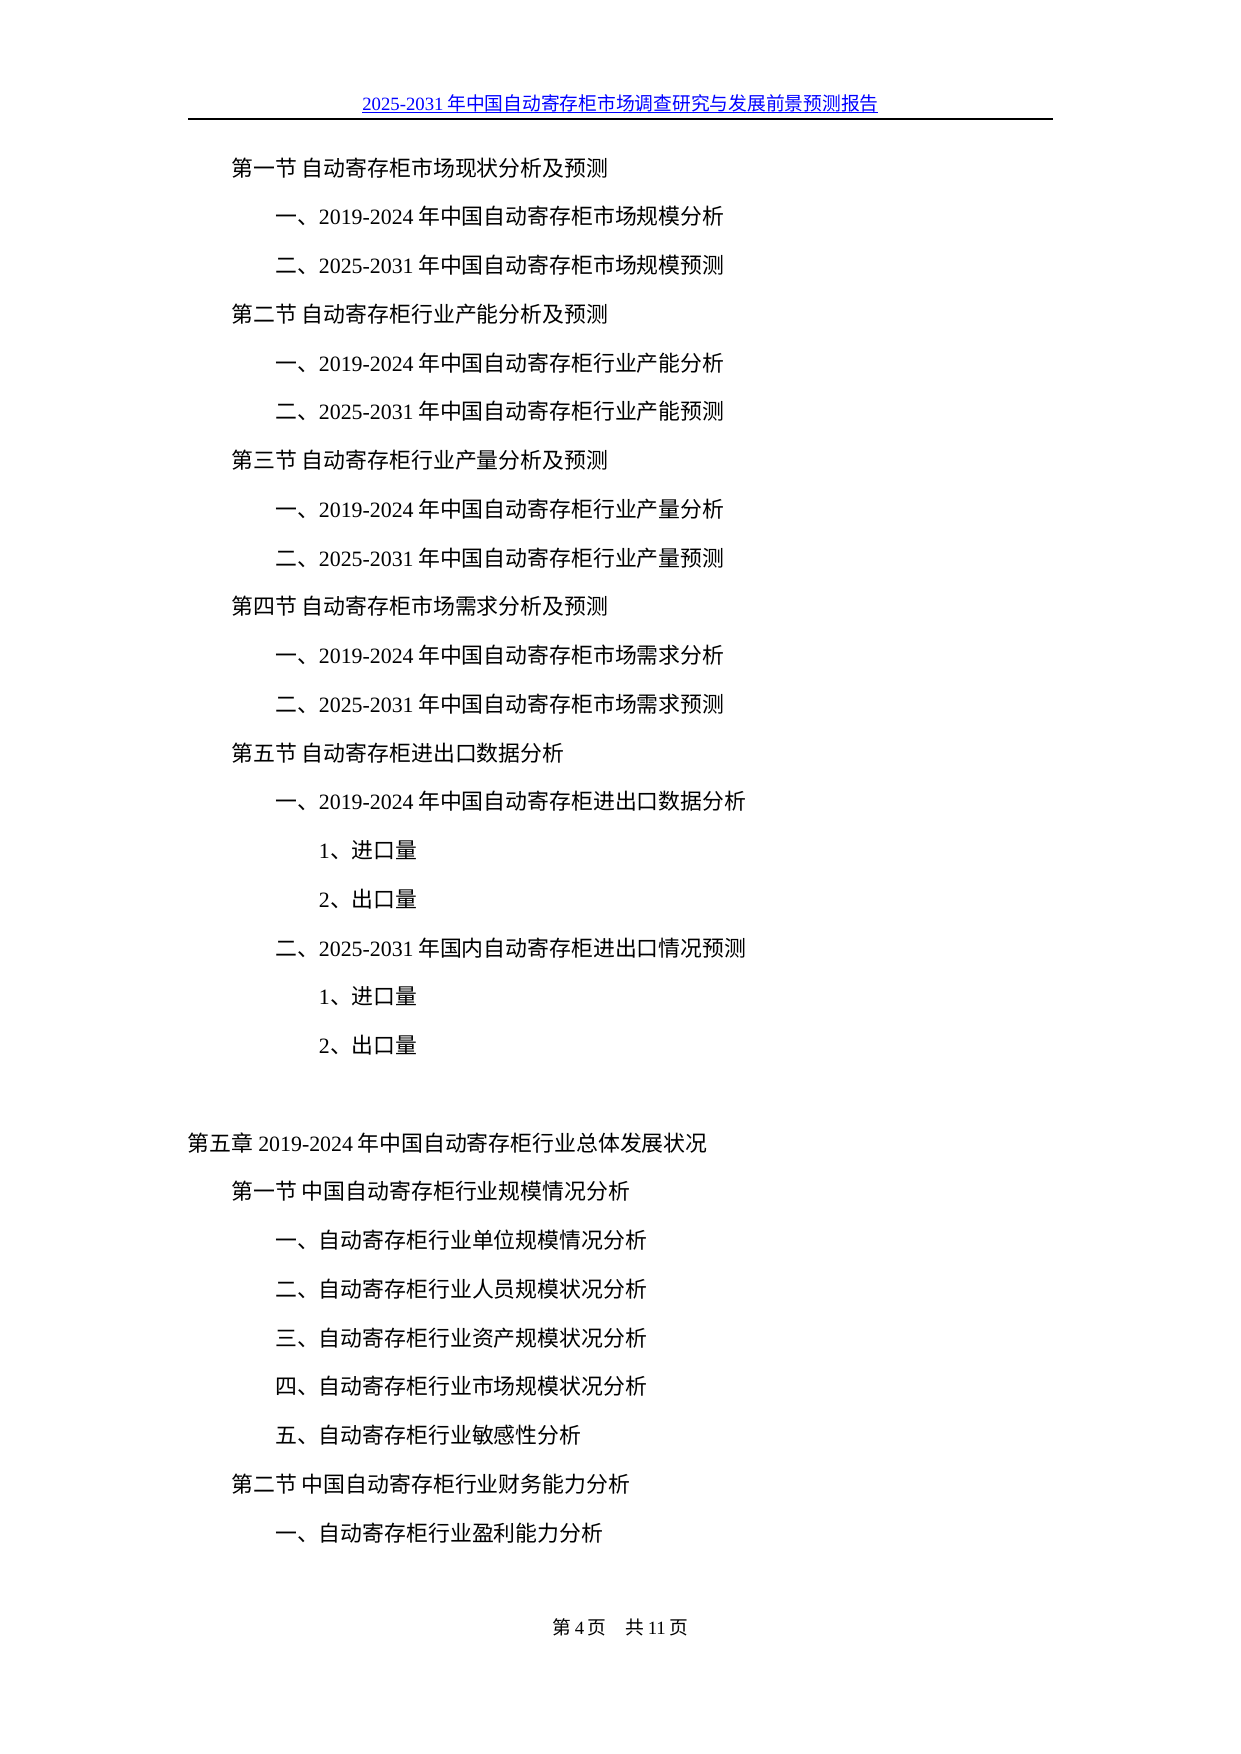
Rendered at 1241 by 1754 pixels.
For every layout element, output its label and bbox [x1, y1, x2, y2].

text [187, 150, 1053, 1548]
